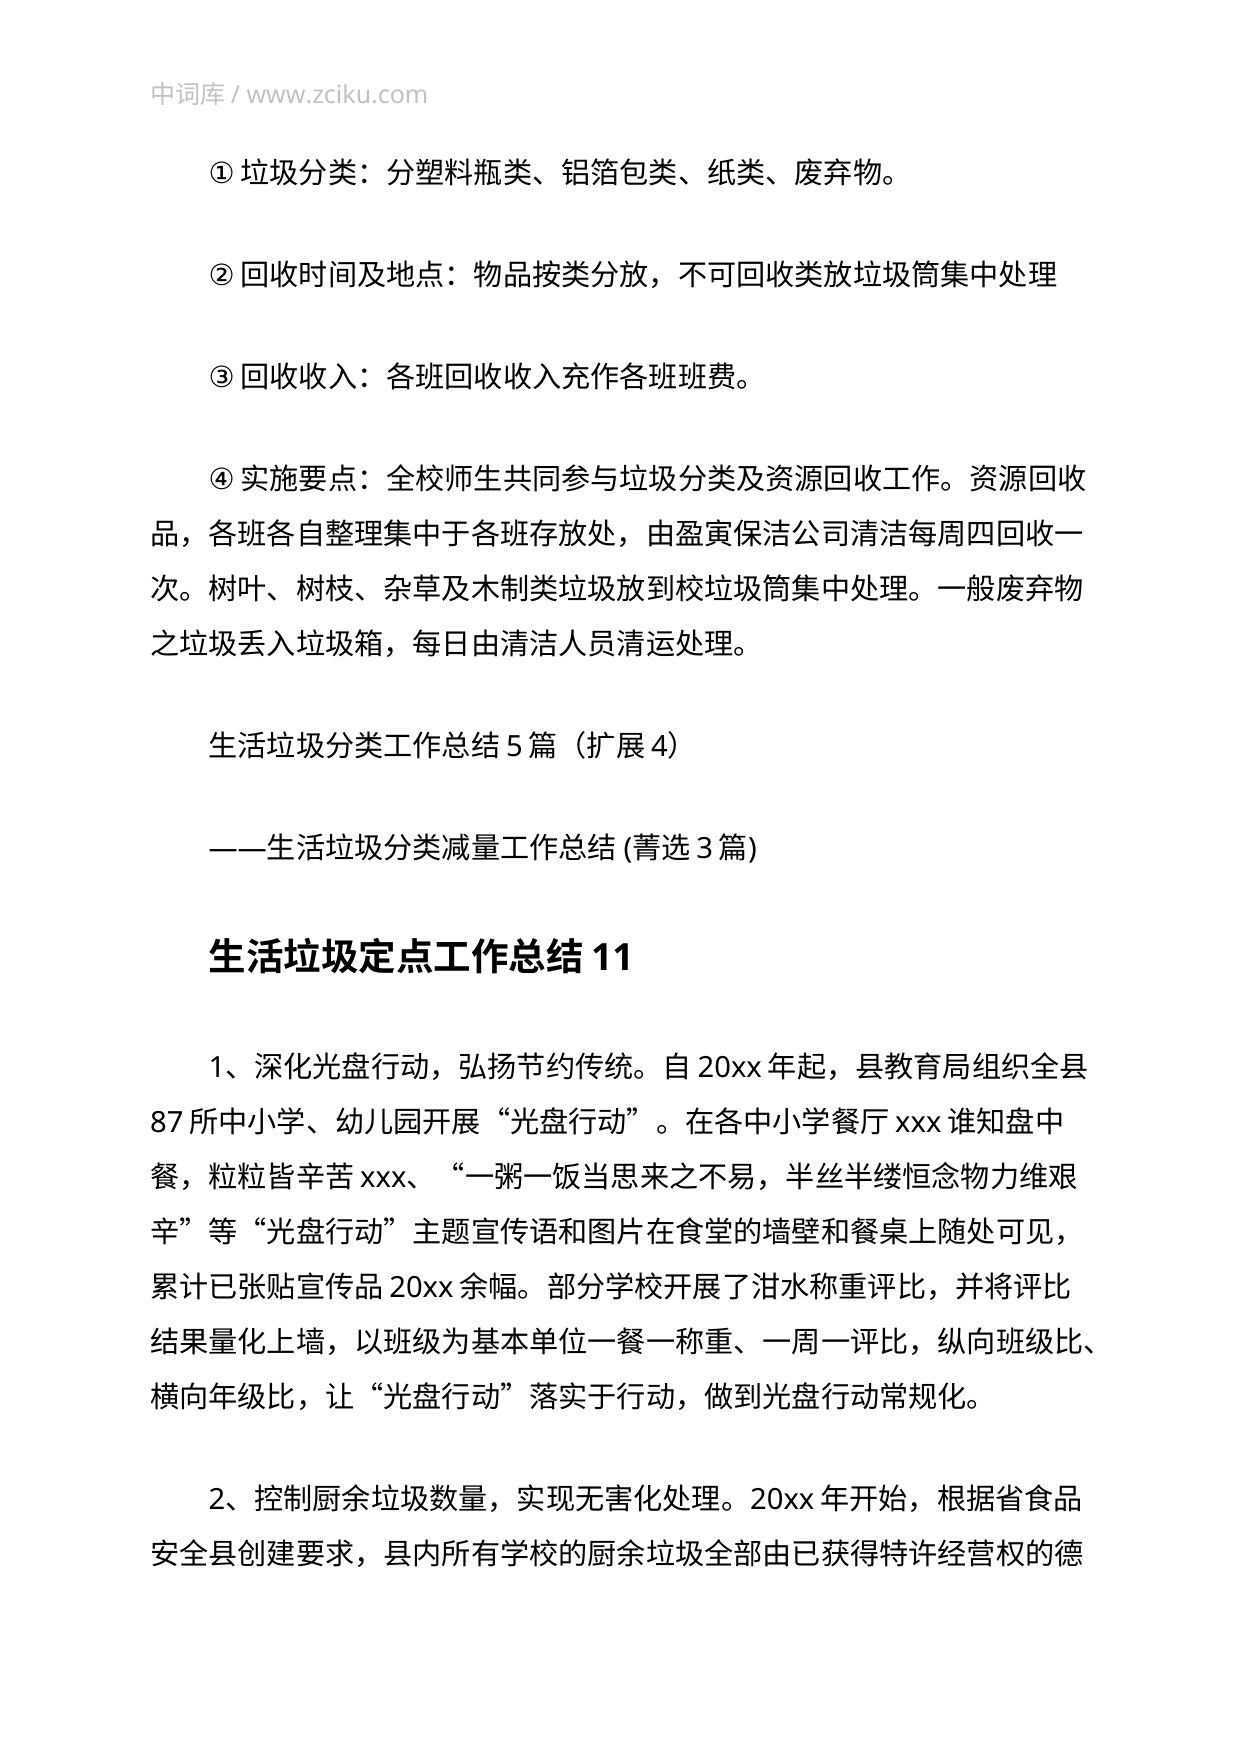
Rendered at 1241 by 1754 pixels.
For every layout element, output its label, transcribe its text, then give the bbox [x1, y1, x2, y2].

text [150, 1476, 1090, 1573]
text ③回收收入：各班回收收入充作各班班费。 [150, 354, 1090, 396]
text ①垃圾分类：分塑料瓶类、铝箔包类、纸类、废弃物。 [150, 150, 1090, 192]
text ②回收时间及地点：物品按类分放，不可回收类放垃圾筒集中处理 [150, 252, 1090, 294]
text 1、深化光盘行动，弘扬节约传统。自20xx年起，县教育局组织全县87所中小学、幼儿园开展“光盘行动”。在各中小学餐厅xxx谁知盘中餐，粒粒皆辛苦xxx、“一粥一饭当思来之不易，半丝半缕恒念物力维艰辛”等“光盘行动”主题宣传语和图片在食堂的墙壁和餐桌上随处可见，累计已张贴宣传品20xx余幅。部分学校开展了泔水称重评比，并将评比结果量化上墙，以班级为基本单位一餐一称重、一周一评比，纵向班级比、横向年级比，让“光盘行动”落实于行动，做到光盘行动常规化。 [150, 1044, 1090, 1416]
text 生活垃圾分类工作总结5篇（扩展4） [150, 722, 1090, 765]
text 生活垃圾定点工作总结11 [150, 926, 1090, 981]
text ④实施要点：全校师生共同参与垃圾分类及资源回收工作。资源回收品，各班各自整理集中于各班存放处，由盈寅保洁公司清洁每周四回收一次。树叶、树枝、杂草及木制类垃圾放到校垃圾筒集中处理。一般废弃物之垃圾丢入垃圾箱，每日由清洁人员清运处理。 [150, 456, 1090, 663]
text ——生活垃圾分类减量工作总结 (菁选3篇) [150, 824, 1090, 867]
